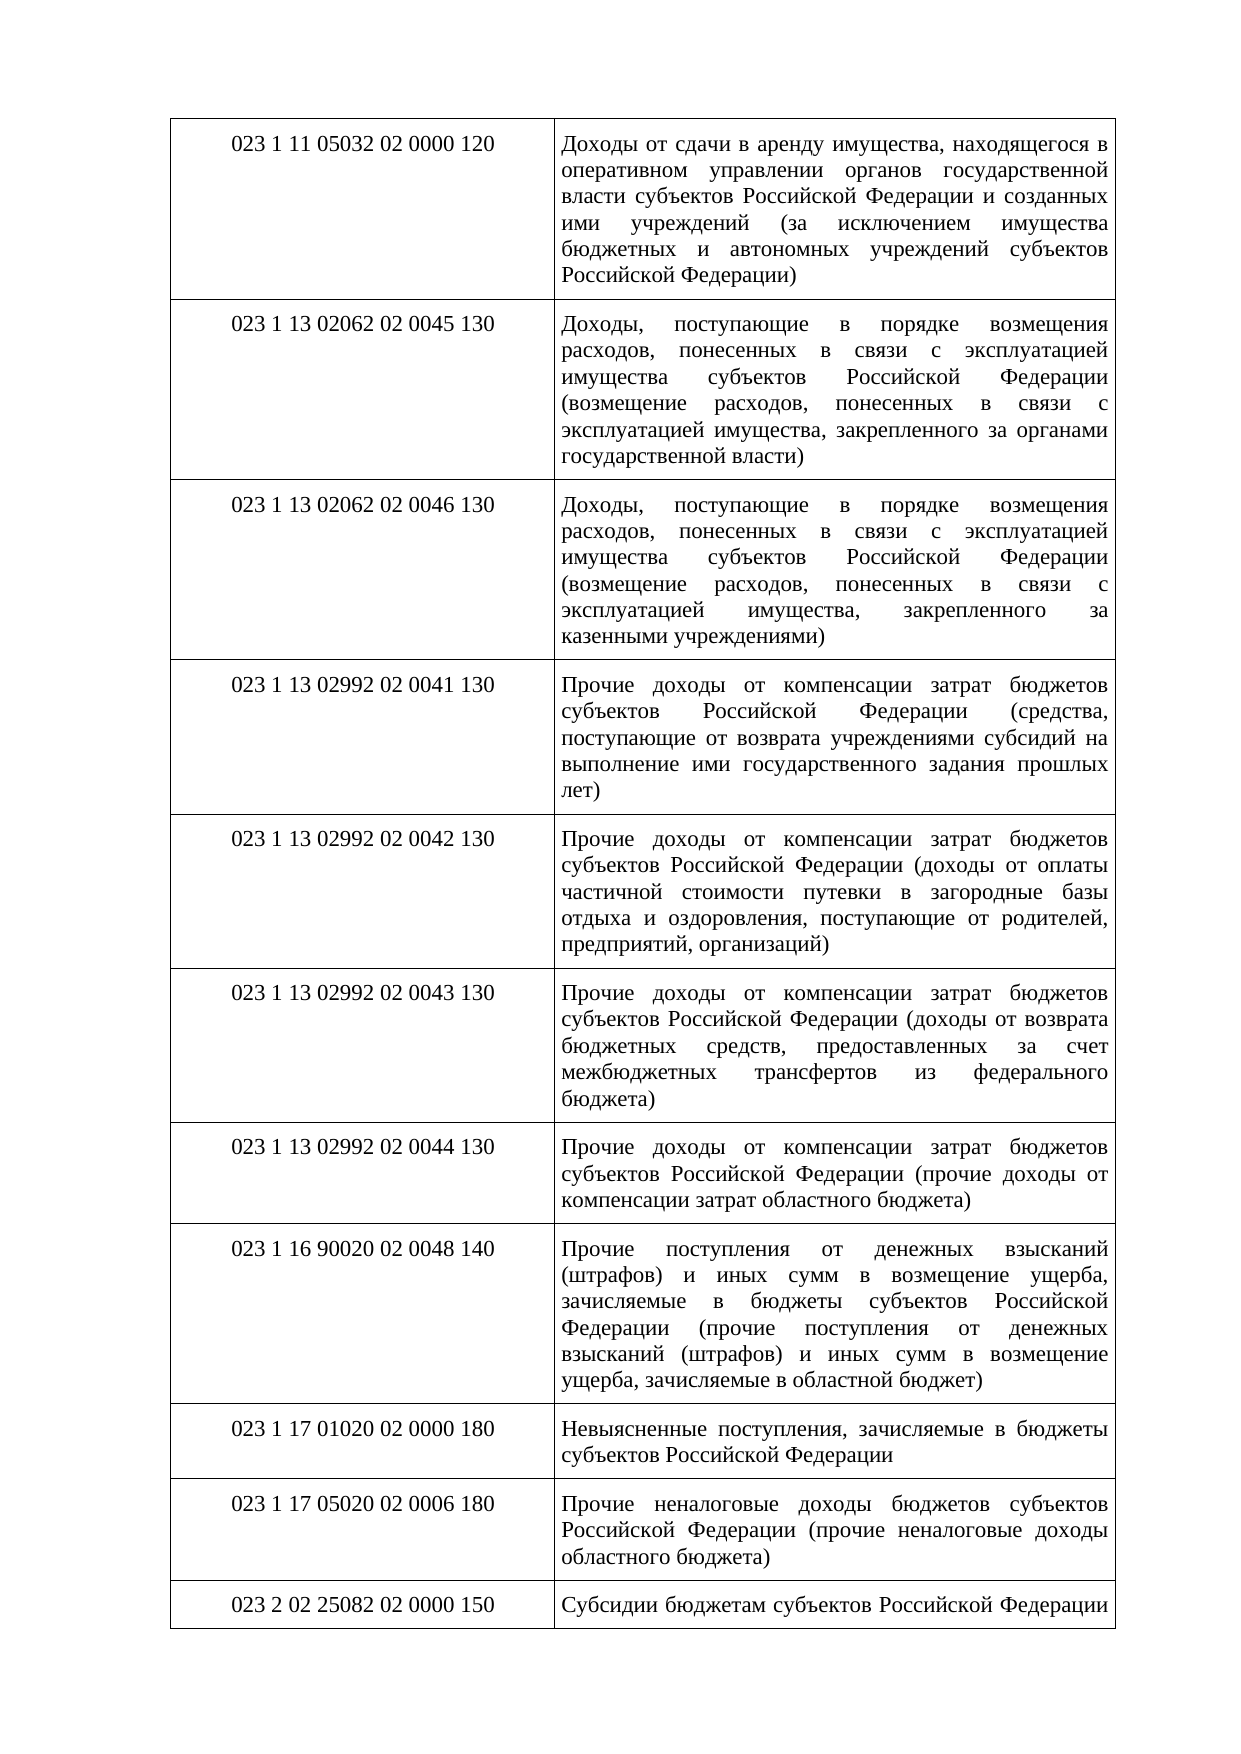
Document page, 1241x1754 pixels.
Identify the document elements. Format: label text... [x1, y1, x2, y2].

table_cell 023 1 13 02992 02 0042 130 [171, 815, 554, 967]
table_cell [171, 1581, 554, 1628]
table_cell 023 1 13 02992 02 0041 130 [171, 660, 554, 813]
table_cell 023 1 13 02992 02 0044 130 [171, 1123, 554, 1223]
table_cell Доходы, поступающие в порядке возмещения расходов, понесенных в связи с эксплуатацией имущества субъектов Российской Федерации (возмещение расходов, понесенных в связи с эксплуатацией имущества, закрепленного за органами государственной власти) [555, 300, 1115, 479]
table_cell 023 1 16 90020 02 0048 140 [171, 1224, 554, 1403]
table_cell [555, 1581, 1115, 1628]
table_cell Прочие неналоговые доходы бюджетов субъектов Российской Федерации (прочие неналоговые доходы областного бюджета) [555, 1479, 1115, 1580]
table_cell Прочие доходы от компенсации затрат бюджетов субъектов Российской Федерации (прочие доходы от компенсации затрат областного бюджета) [555, 1123, 1115, 1223]
table_cell 023 1 17 01020 02 0000 180 [171, 1404, 554, 1478]
table_cell 023 1 13 02062 02 0046 130 [171, 480, 554, 659]
table_cell 023 1 11 05032 02 0000 120 [171, 119, 554, 298]
table_cell 023 1 13 02992 02 0043 130 [171, 969, 554, 1122]
table_cell Доходы, поступающие в порядке возмещения расходов, понесенных в связи с эксплуатацией имущества субъектов Российской Федерации (возмещение расходов, понесенных в связи с эксплуатацией имущества, закрепленного за казенными учреждениями) [555, 480, 1115, 659]
table_cell 023 1 17 05020 02 0006 180 [171, 1479, 554, 1580]
table_cell Прочие доходы от компенсации затрат бюджетов субъектов Российской Федерации (доходы от возврата бюджетных средств, предоставленных за счет межбюджетных трансфертов из федерального бюджета) [555, 969, 1115, 1122]
table_cell Прочие доходы от компенсации затрат бюджетов субъектов Российской Федерации (средства, поступающие от возврата учреждениями субсидий на выполнение ими государственного задания прошлых лет) [555, 660, 1115, 813]
table_cell Невыясненные поступления, зачисляемые в бюджеты субъектов Российской Федерации [555, 1404, 1115, 1478]
table_cell 023 1 13 02062 02 0045 130 [171, 300, 554, 479]
table_cell Доходы от сдачи в аренду имущества, находящегося в оперативном управлении органов государственной власти субъектов Российской Федерации и созданных ими учреждений (за исключением имущества бюджетных и автономных учреждений субъектов Российской Федерации) [555, 119, 1115, 298]
table_cell Прочие доходы от компенсации затрат бюджетов субъектов Российской Федерации (доходы от оплаты частичной стоимости путевки в загородные базы отдыха и оздоровления, поступающие от родителей, предприятий, организаций) [555, 815, 1115, 967]
table_cell Прочие поступления от денежных взысканий (штрафов) и иных сумм в возмещение ущерба, зачисляемые в бюджеты субъектов Российской Федерации (прочие поступления от денежных взысканий (штрафов) и иных сумм в возмещение ущерба, зачисляемые в областной бюджет) [555, 1224, 1115, 1403]
